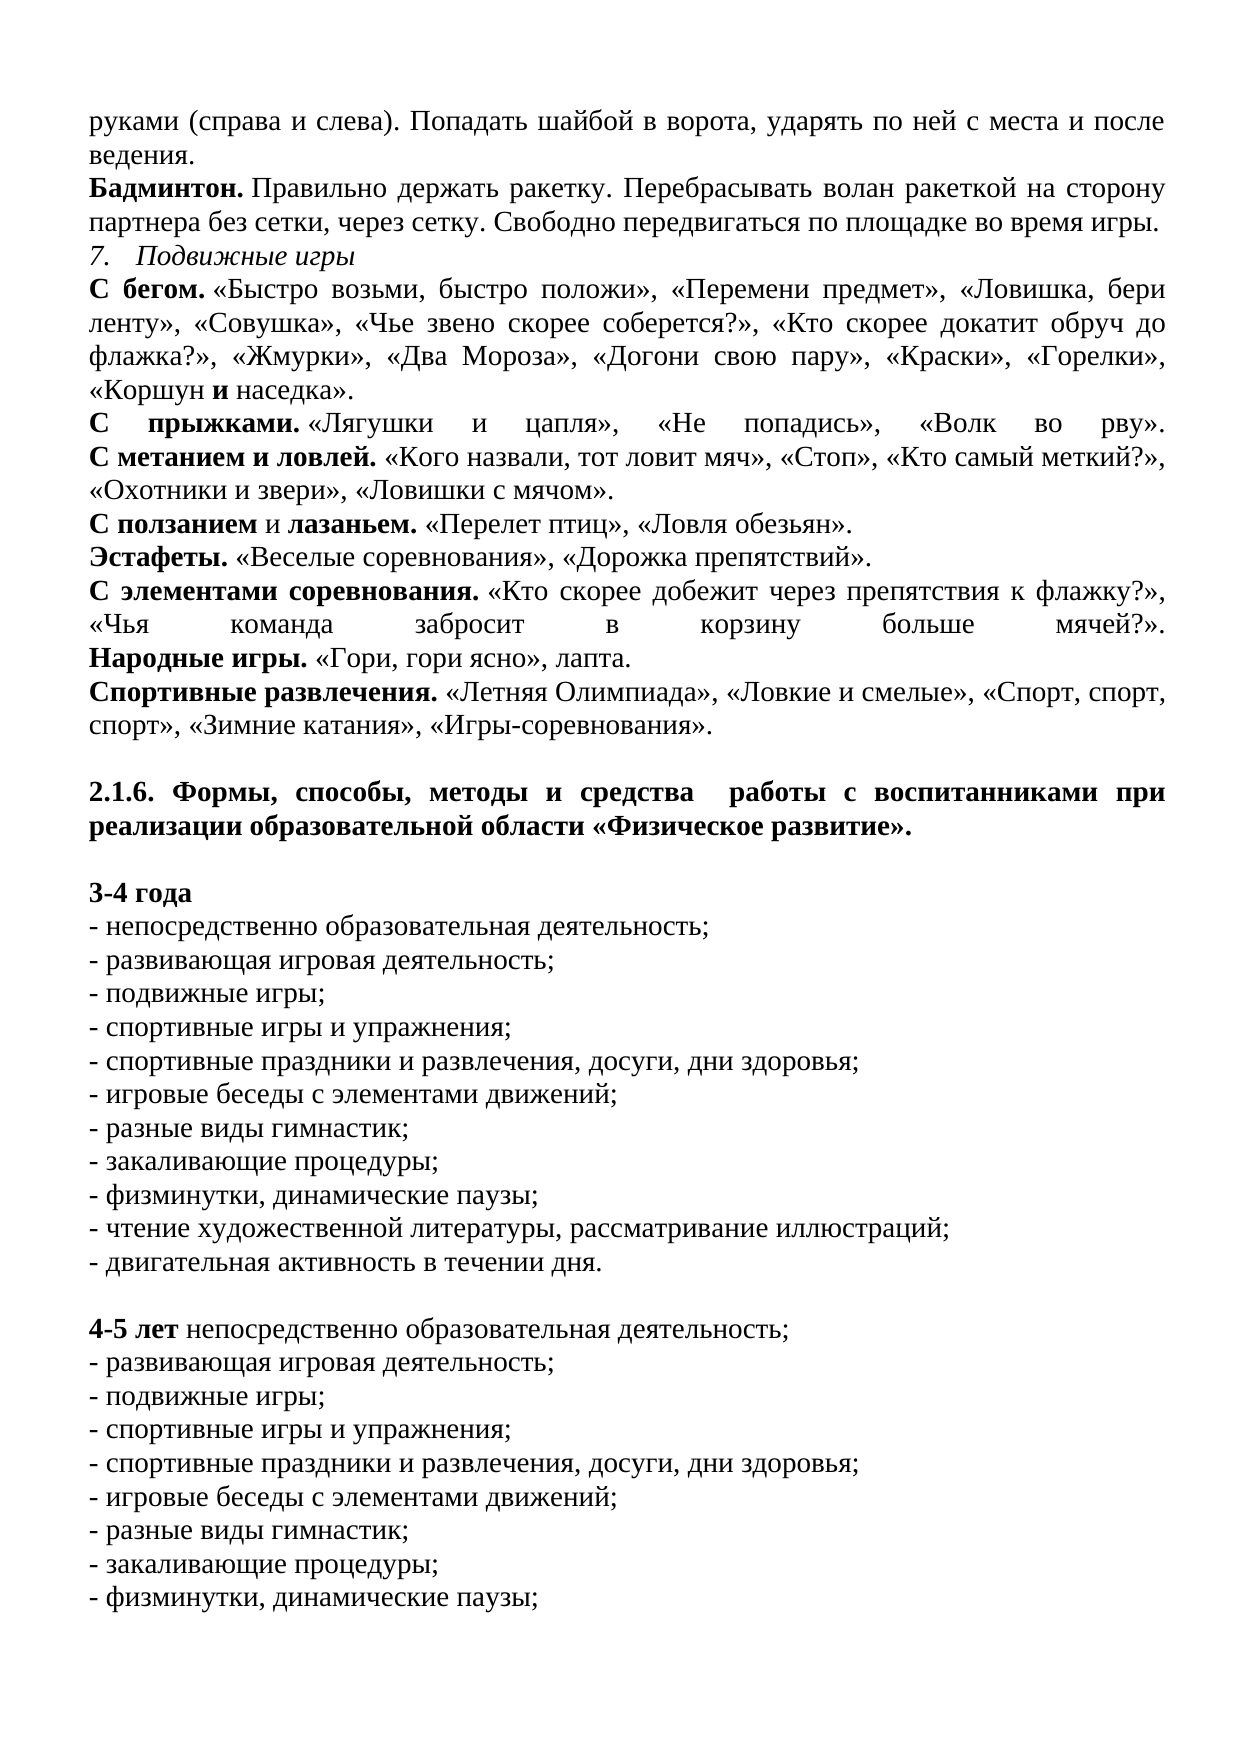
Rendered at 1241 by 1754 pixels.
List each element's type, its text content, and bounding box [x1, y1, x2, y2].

text - разные виды гимнастик; [89, 1512, 1167, 1546]
text - физминутки, динамические паузы; [89, 1177, 1167, 1210]
text - игровые беседы с элементами движений; [89, 1479, 1167, 1512]
text - физминутки, динамические паузы; [89, 1579, 1167, 1613]
text - закаливающие процедуры; [89, 1546, 1167, 1579]
text 4-5 лет непосредственно образовательная деятельность; [89, 1311, 1167, 1344]
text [89, 103, 1167, 171]
text С бегом. «Быстро возьми, быстро положи», «Перемени предмет», «Ловишка, бери ленту», «Совушка», «Чье звено скорее соберется?», «Кто скорее докатит обруч до флажка?», «Жмурки», «Два Мороза», «Догони свою пару», «Краски», «Горелки», «Коршун и наседка». [89, 271, 1167, 405]
text - спортивные игры и упражнения; [89, 1412, 1167, 1445]
text - закаливающие процедуры; [89, 1143, 1167, 1177]
text Спортивные развлечения. «Летняя Олимпиада», «Ловкие и смелые», «Спорт, спорт, спорт», «Зимние катания», «Игры-соревнования». [89, 674, 1167, 741]
text Эстафеты. «Веселые соревнования», «Дорожка препятствий». [89, 539, 1167, 573]
text - разные виды гимнастик; [89, 1110, 1167, 1143]
text - двигательная активность в течении дня. [89, 1244, 1167, 1277]
text 2.1.6. Формы, способы, методы и средства работы с воспитанниками при реализации образовательной области «Физическое развитие». [89, 774, 1167, 841]
text 3-4 года [89, 875, 1167, 908]
text С элементами соревнования. «Кто скорее добежит через препятствия к флажку?», «Чья команда забросит в корзину больше мячей?». Народные игры. «Гори, гори ясно», лапта. [89, 573, 1167, 674]
text - развивающая игровая деятельность; [89, 1344, 1167, 1378]
text Бадминтон. Правильно держать ракетку. Перебрасывать волан ракеткой на сторону партнера без сетки, через сетку. Свободно передвигаться по площадке во время игры. [89, 171, 1167, 238]
text - непосредственно образовательная деятельность; [89, 908, 1167, 942]
list Подвижные игры [89, 238, 1167, 271]
text - подвижные игры; [89, 1378, 1167, 1412]
text - игровые беседы с элементами движений; [89, 1076, 1167, 1110]
text С ползанием и лазаньем. «Перелет птиц», «Ловля обезьян». [89, 506, 1167, 539]
text С прыжками. «Лягушки и цапля», «Не попадись», «Волк во рву». С метанием и ловлей. «Кого назвали, тот ловит мяч», «Стоп», «Кто самый меткий?», «Охотники и звери», «Ловишки с мячом». [89, 405, 1167, 506]
text - спортивные игры и упражнения; [89, 1009, 1167, 1043]
text - чтение художественной литературы, рассматривание иллюстраций; [89, 1210, 1167, 1244]
text - развивающая игровая деятельность; [89, 942, 1167, 976]
text - подвижные игры; [89, 976, 1167, 1009]
text - спортивные праздники и развлечения, досуги, дни здоровья; [89, 1043, 1167, 1076]
text - спортивные праздники и развлечения, досуги, дни здоровья; [89, 1445, 1167, 1479]
